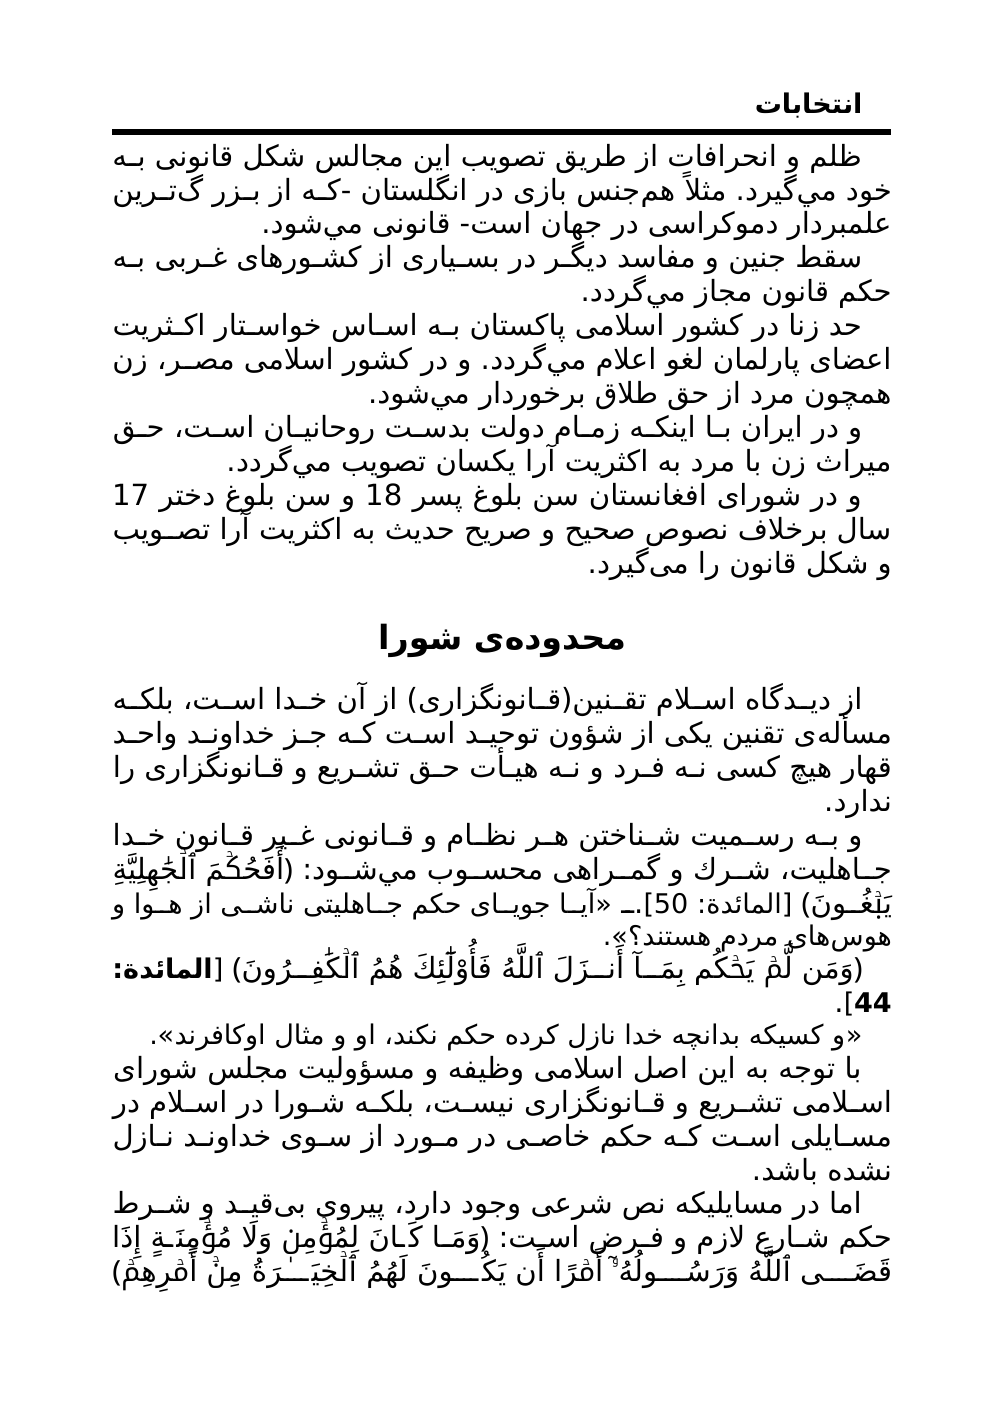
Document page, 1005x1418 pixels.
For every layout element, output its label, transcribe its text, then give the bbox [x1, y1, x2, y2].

text «و كسيكه بدانچه خدا نازل كرده حكم نكند، او و مثال اوكافرند». [112, 1019, 892, 1051]
text از ديدگاه اسلام تقنين(قانونگزارى) از آن خدا است، بلكه مسأله‌ی تقنين يكى از شؤون توحيد است كه جز خداوند واحد قهار هيچ كسى نه فرد و نه هيأت حق تشريع و قانونگزارى را ندارد. [112, 682, 892, 818]
text و به رسميت شناختن هر نظام و قانونى غير قانون خدا جاهليت، شرك و گمراهى محسوب مي‌شود: ﴿أَفَحُكۡمَ ٱلۡجَٰهِلِيَّةِ يَبۡغُونَ﴾ [المائدة: 50]. «آيا جوياى حكم جاهليتى ناشى از هوا و هوس‌هاى مردم هستند؟». [112, 818, 892, 951]
text محدوده‌ی شورا [112, 618, 892, 657]
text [112, 1187, 892, 1289]
text و در شوراى افغانستان سن بلوغ پسر 18 و سن بلوغ دختر 17 سال برخلاف نصوص صحيح و صريح حديث به اکثريت آرا تصويب و شکل قانون را مى‌گيرد. [112, 478, 892, 580]
text ظلم و انحرافات از طريق تصويب اين مجالس شكل قانونى به خود مي‌گيرد. مثلاً هم‌جنس بازى در انگلستان -كه از بزر گ‌ترين علمبردار دموكراسى در جهان است- قانونى مي‌شود. [112, 139, 892, 241]
text سقط جنين و مفاسد ديگر در بسيارى از كشورهاى غربى به حكم قانون مجاز مي‌گردد. [112, 241, 892, 309]
text با توجه به اين اصل اسلامى وظيفه و مسؤوليت مجلس شوراى اسلامى تشريع و قانونگزارى نيست، بلكه شورا در اسلام در مسايلى است كه حكم خاصى در مورد از سوى خداوند نازل نشده باشد. [112, 1051, 892, 1187]
text و در ايران با اينكه زمام دولت بدست روحانيان است، حق ميراث زن با مرد به اكثريت آرا يكسان تصويب مي‌گردد. [112, 411, 892, 478]
text ﴿وَمَن لَّمۡ يَحۡكُم بِمَآ أَنزَلَ ٱللَّهُ فَأُوْلَٰٓئِكَ هُمُ ٱلۡكَٰفِرُونَ﴾ [المائدة: 44]. [112, 951, 892, 1019]
text حد زنا در كشور اسلامى پاكستان به اساس خواستار اكثريت اعضاى پارلمان لغو اعلام مي‌گردد. و در كشور اسلامى مصر، زن همچون مرد از حق طلاق برخوردار مي‌شود. [112, 309, 892, 411]
